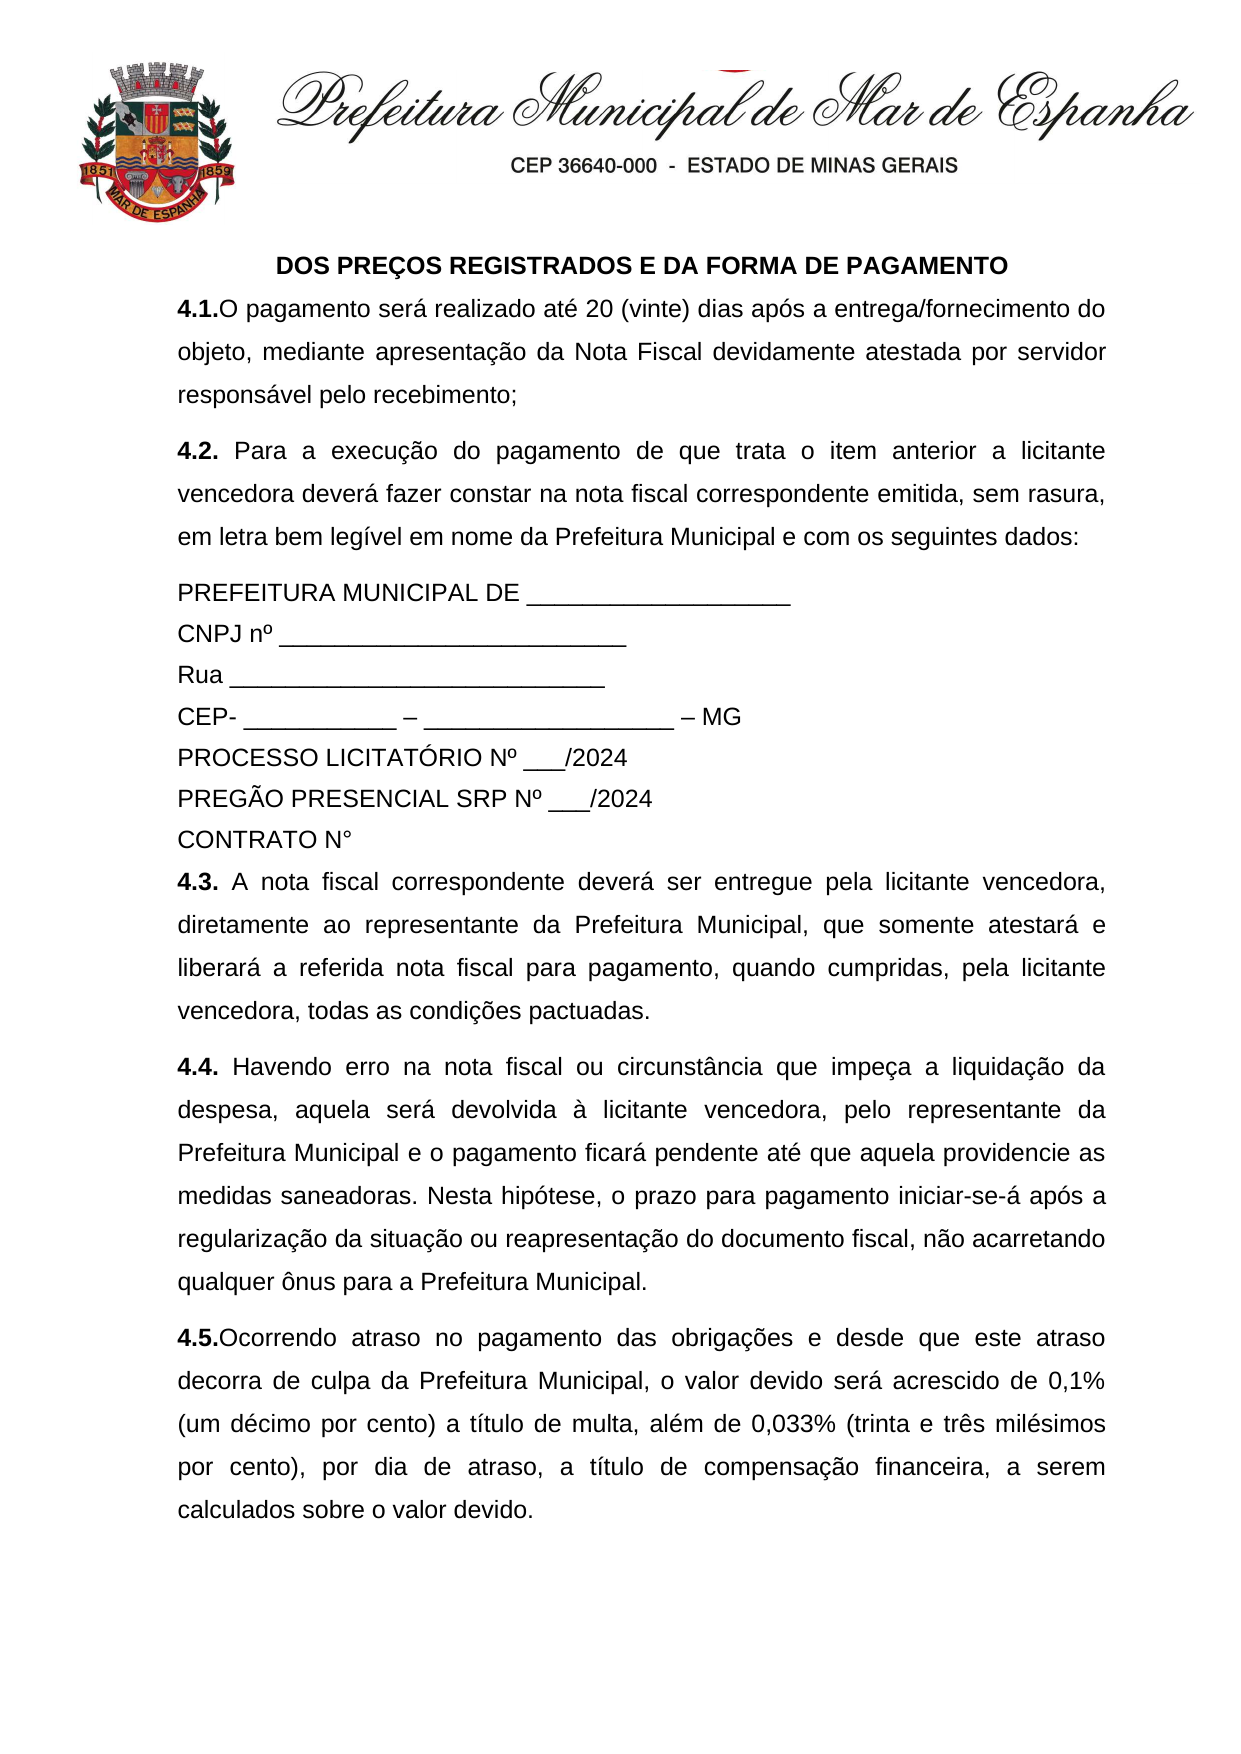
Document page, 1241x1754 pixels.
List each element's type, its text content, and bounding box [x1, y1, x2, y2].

text PREFEITURA MUNICIPAL DE ___________________ [177, 578, 1107, 607]
text CONTRATO N° [177, 825, 1107, 854]
text 4.2. Para a execução do pagamento de que trata o item anterior a licitante vencedora deverá fazer constar na nota fiscal correspondente emitida, sem rasura, em letra bem legível em nome da Prefeitura Municipal e com os seguintes dados: [177, 436, 1107, 551]
picture [70, 52, 244, 225]
text 4.4. Havendo erro na nota fiscal ou circunstância que impeça a liquidação da despesa, aquela será devolvida à licitante vencedora, pelo representante da Prefeitura Municipal e o pagamento ficará pendente até que aquela providencie as medidas saneadoras. Nesta hipótese, o prazo para pagamento iniciar-se-á após a regularização da situação ou reapresentação do documento fiscal, não acarretando qualquer ônus para a Prefeitura Municipal. [177, 1052, 1107, 1296]
text DOS PREÇOS REGISTRADOS E DA FORMA DE PAGAMENTO [177, 251, 1107, 280]
text PREGÃO PRESENCIAL SRP Nº ___/2024 [177, 784, 1107, 813]
picture [271, 70, 1201, 184]
text Rua ___________________________ [177, 660, 1107, 689]
text 4.5.Ocorrendo atraso no pagamento das obrigações e desde que este atraso decorra de culpa da Prefeitura Municipal, o valor devido será acrescido de 0,1% (um décimo por cento) a título de multa, além de 0,033% (trinta e três milésimos por cento), por dia de atraso, a título de compensação financeira, a serem calculados sobre o valor devido. [177, 1323, 1107, 1524]
text 4.3. A nota fiscal correspondente deverá ser entregue pela licitante vencedora, diretamente ao representante da Prefeitura Municipal, que somente atestará e liberará a referida nota fiscal para pagamento, quando cumpridas, pela licitante vencedora, todas as condições pactuadas. [177, 867, 1107, 1025]
text PROCESSO LICITATÓRIO Nº ___/2024 [177, 743, 1107, 772]
text CNPJ nº _________________________ [177, 619, 1107, 648]
text CEP- ___________ – __________________ – MG [177, 702, 1107, 730]
text 4.1.O pagamento será realizado até 20 (vinte) dias após a entrega/fornecimento do objeto, mediante apresentação da Nota Fiscal devidamente atestada por servidor responsável pelo recebimento; [177, 294, 1107, 409]
